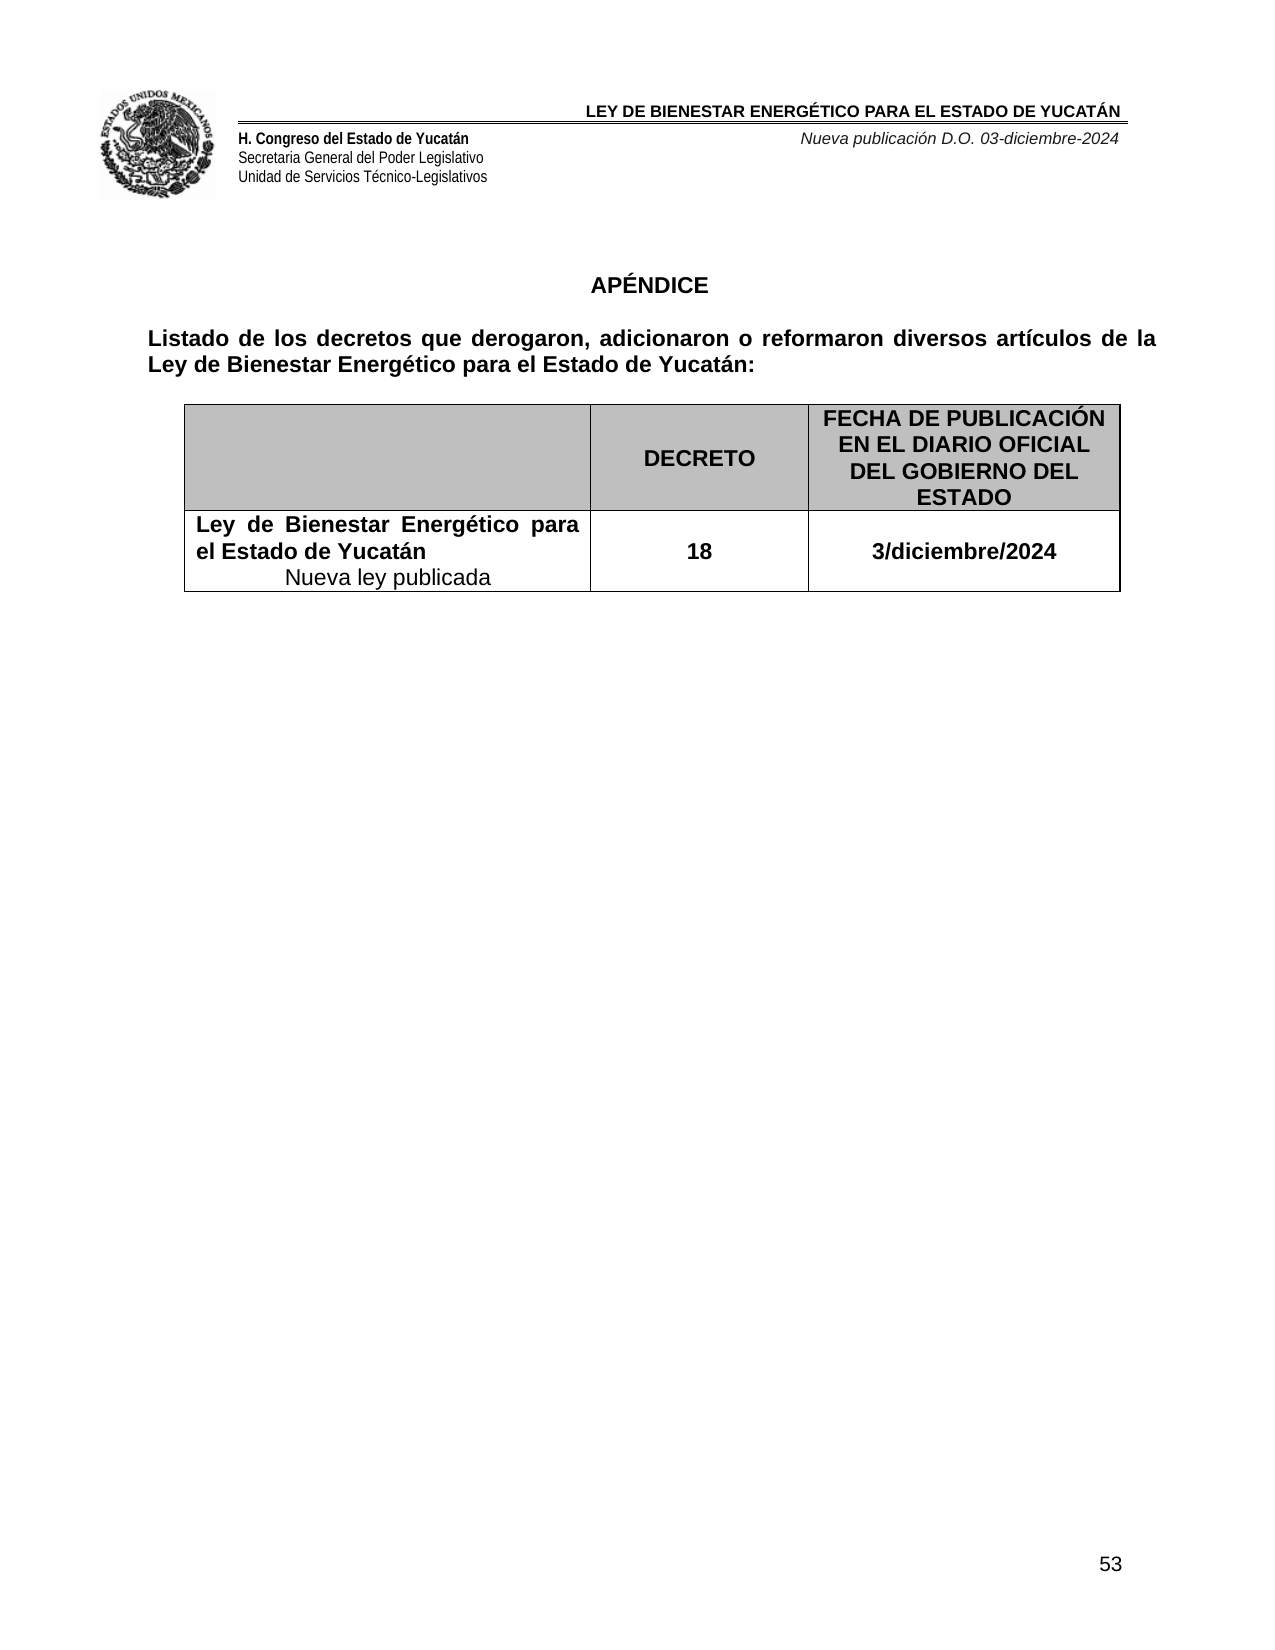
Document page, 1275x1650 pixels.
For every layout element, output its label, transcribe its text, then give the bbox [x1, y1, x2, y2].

text Listado de los decretos que derogaron, adicionaron o reformaron diversos artículos de la Ley de Bienestar Energético para el Estado de Yucatán: [148, 325, 1157, 378]
text APÉNDICE [148, 272, 1152, 298]
table_cell 3/diciembre/2024 [809, 511, 1119, 591]
table_header FECHA DE PUBLICACIÓN EN EL DIARIO OFICIAL DEL GOBIERNO DEL ESTADO [809, 405, 1119, 510]
table_header [185, 405, 590, 510]
table_cell 18 [591, 511, 808, 591]
table_header DECRETO [591, 405, 808, 510]
table_cell Ley de Bienestar Energético para el Estado de Yucatán Nueva ley publicada [185, 511, 590, 591]
